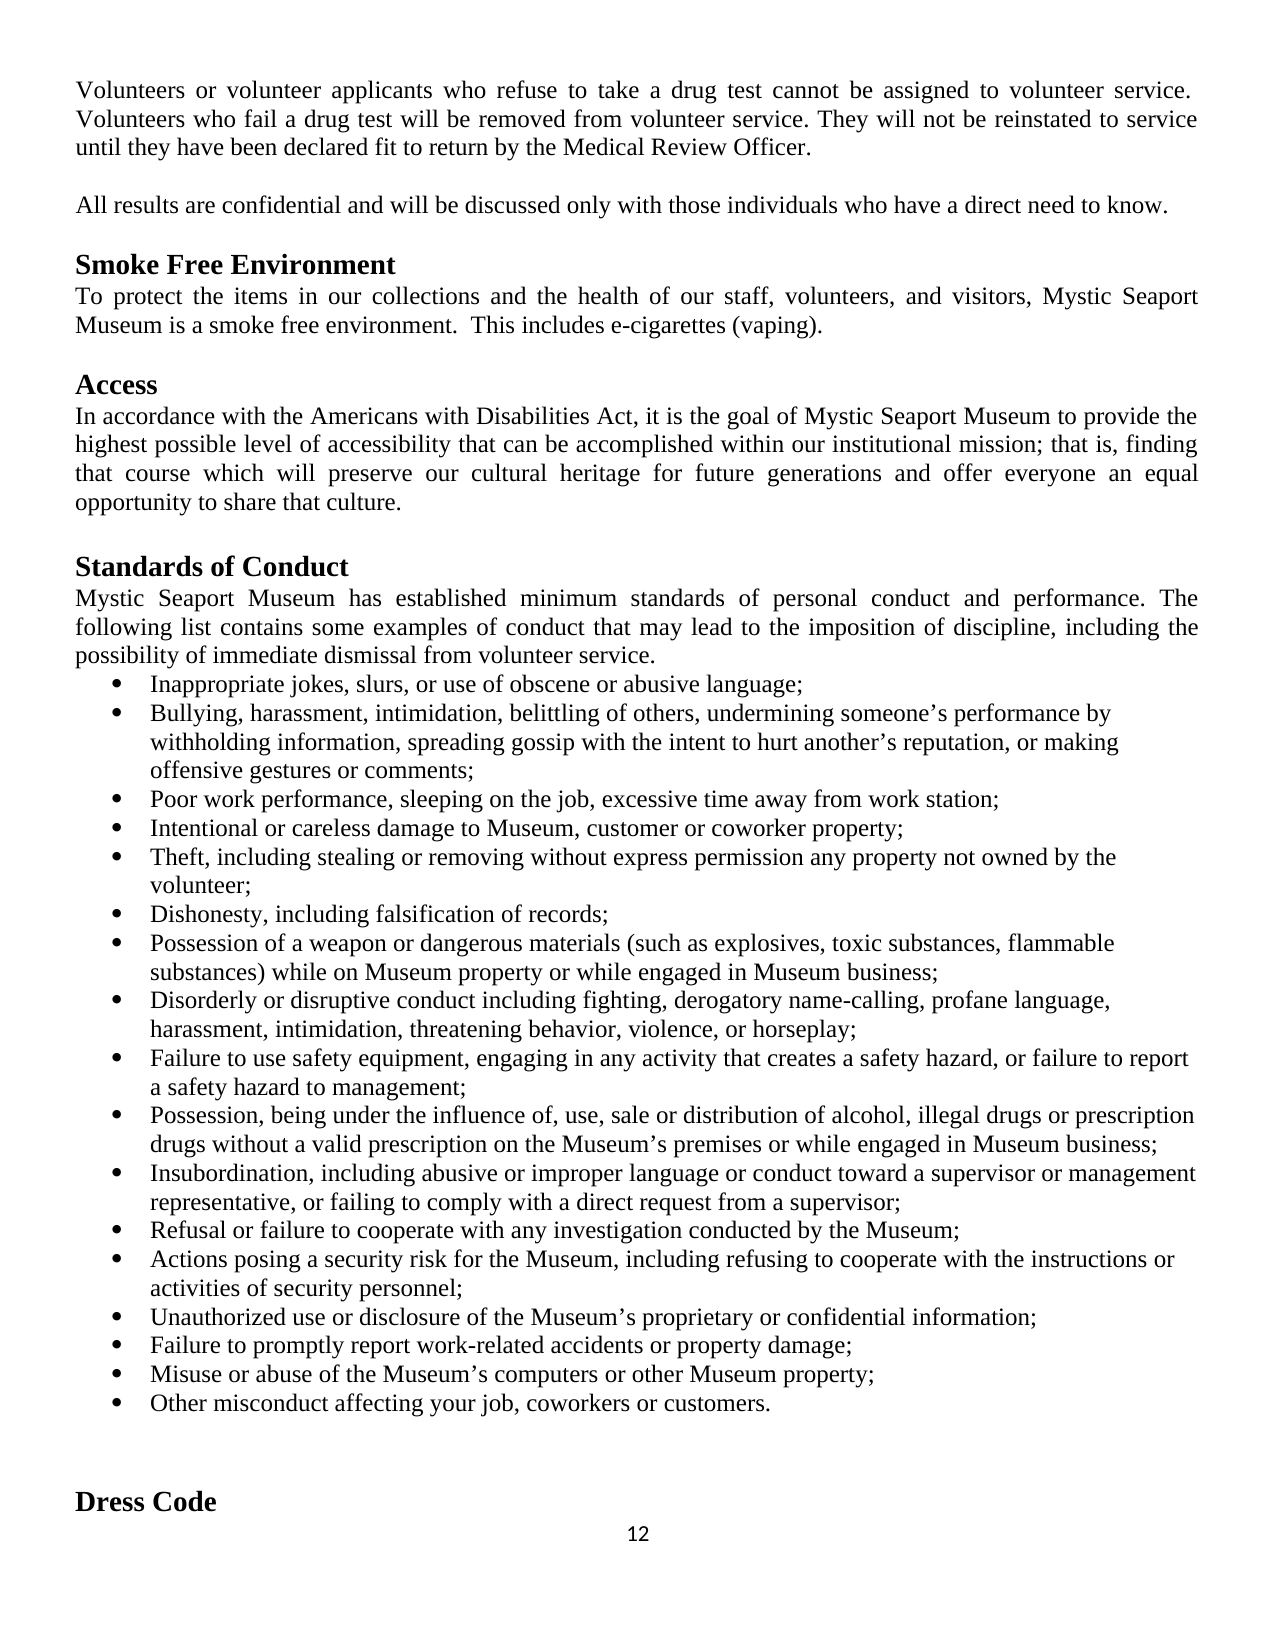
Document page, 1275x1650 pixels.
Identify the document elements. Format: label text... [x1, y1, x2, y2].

list Refusal or failure to cooperate with any investigation conducted by the Museum; [112, 1215, 1200, 1244]
text All results are confidential and will be discussed only with those individuals who have a direct need to know. [75, 190, 1200, 219]
list Other misconduct affecting your job, coworkers or customers. [112, 1388, 1200, 1417]
list Actions posing a security risk for the Museum, including refusing to cooperate with the instructions or activities of security personnel; [112, 1244, 1200, 1302]
list Poor work performance, sleeping on the job, excessive time away from work station; [112, 784, 1200, 813]
list Possession, being under the influence of, use, sale or distribution of alcohol, illegal drugs or prescription drugs without a valid prescription on the Museum’s premises or while engaged in Museum business; [112, 1100, 1200, 1158]
text In accordance with the Americans with Disabilities Act, it is the goal of Mystic Seaport Museum to provide the highest possible level of accessibility that can be accomplished within our institutional mission; that is, finding that course which will preserve our cultural heritage for future generations and offer everyone an equal opportunity to share that culture. [75, 401, 1200, 516]
list Misuse or abuse of the Museum’s computers or other Museum property; [112, 1359, 1200, 1388]
list Possession of a weapon or dangerous materials (such as explosives, toxic substances, flammable substances) while on Museum property or while engaged in Museum business; [112, 928, 1200, 985]
list Failure to promptly report work-related accidents or property damage; [112, 1330, 1200, 1359]
text Dress Code [75, 1484, 1200, 1517]
list Bullying, harassment, intimidation, belittling of others, undermining someone’s performance by withholding information, spreading gossip with the intent to hurt another’s reputation, or making offensive gestures or comments; [112, 698, 1200, 784]
text Standards of Conduct [75, 549, 1200, 583]
list Inappropriate jokes, slurs, or use of obscene or abusive language; [112, 669, 1200, 698]
list Disorderly or disruptive conduct including fighting, derogatory name-calling, profane language, harassment, intimidation, threatening behavior, violence, or horseplay; [112, 985, 1200, 1043]
list Dishonesty, including falsification of records; [112, 899, 1200, 928]
list Failure to use safety equipment, engaging in any activity that creates a safety hazard, or failure to report a safety hazard to management; [112, 1043, 1200, 1100]
text Mystic Seaport Museum has established minimum standards of personal conduct and performance. The following list contains some examples of conduct that may lead to the imposition of discipline, including the possibility of immediate dismissal from volunteer service. [75, 583, 1200, 669]
text Access [75, 367, 1200, 401]
text To protect the items in our collections and the health of our staff, volunteers, and visitors, Mystic Seaport Museum is a smoke free environment. This includes e-cigarettes (vaping). [75, 281, 1200, 338]
text Smoke Free Environment [75, 247, 1200, 281]
list Unauthorized use or disclosure of the Museum’s proprietary or confidential information; [112, 1302, 1200, 1330]
text Volunteers or volunteer applicants who refuse to take a drug test cannot be assigned to volunteer service. Volunteers who fail a drug test will be removed from volunteer service. They will not be reinstated to service until they have been declared fit to return by the Medical Review Officer. [75, 75, 1200, 161]
list Theft, including stealing or removing without express permission any property not owned by the volunteer; [112, 842, 1200, 899]
list Insubordination, including abusive or improper language or conduct toward a supervisor or management representative, or failing to comply with a direct request from a supervisor; [112, 1158, 1200, 1215]
list Intentional or careless damage to Museum, customer or coworker property; [112, 813, 1200, 842]
